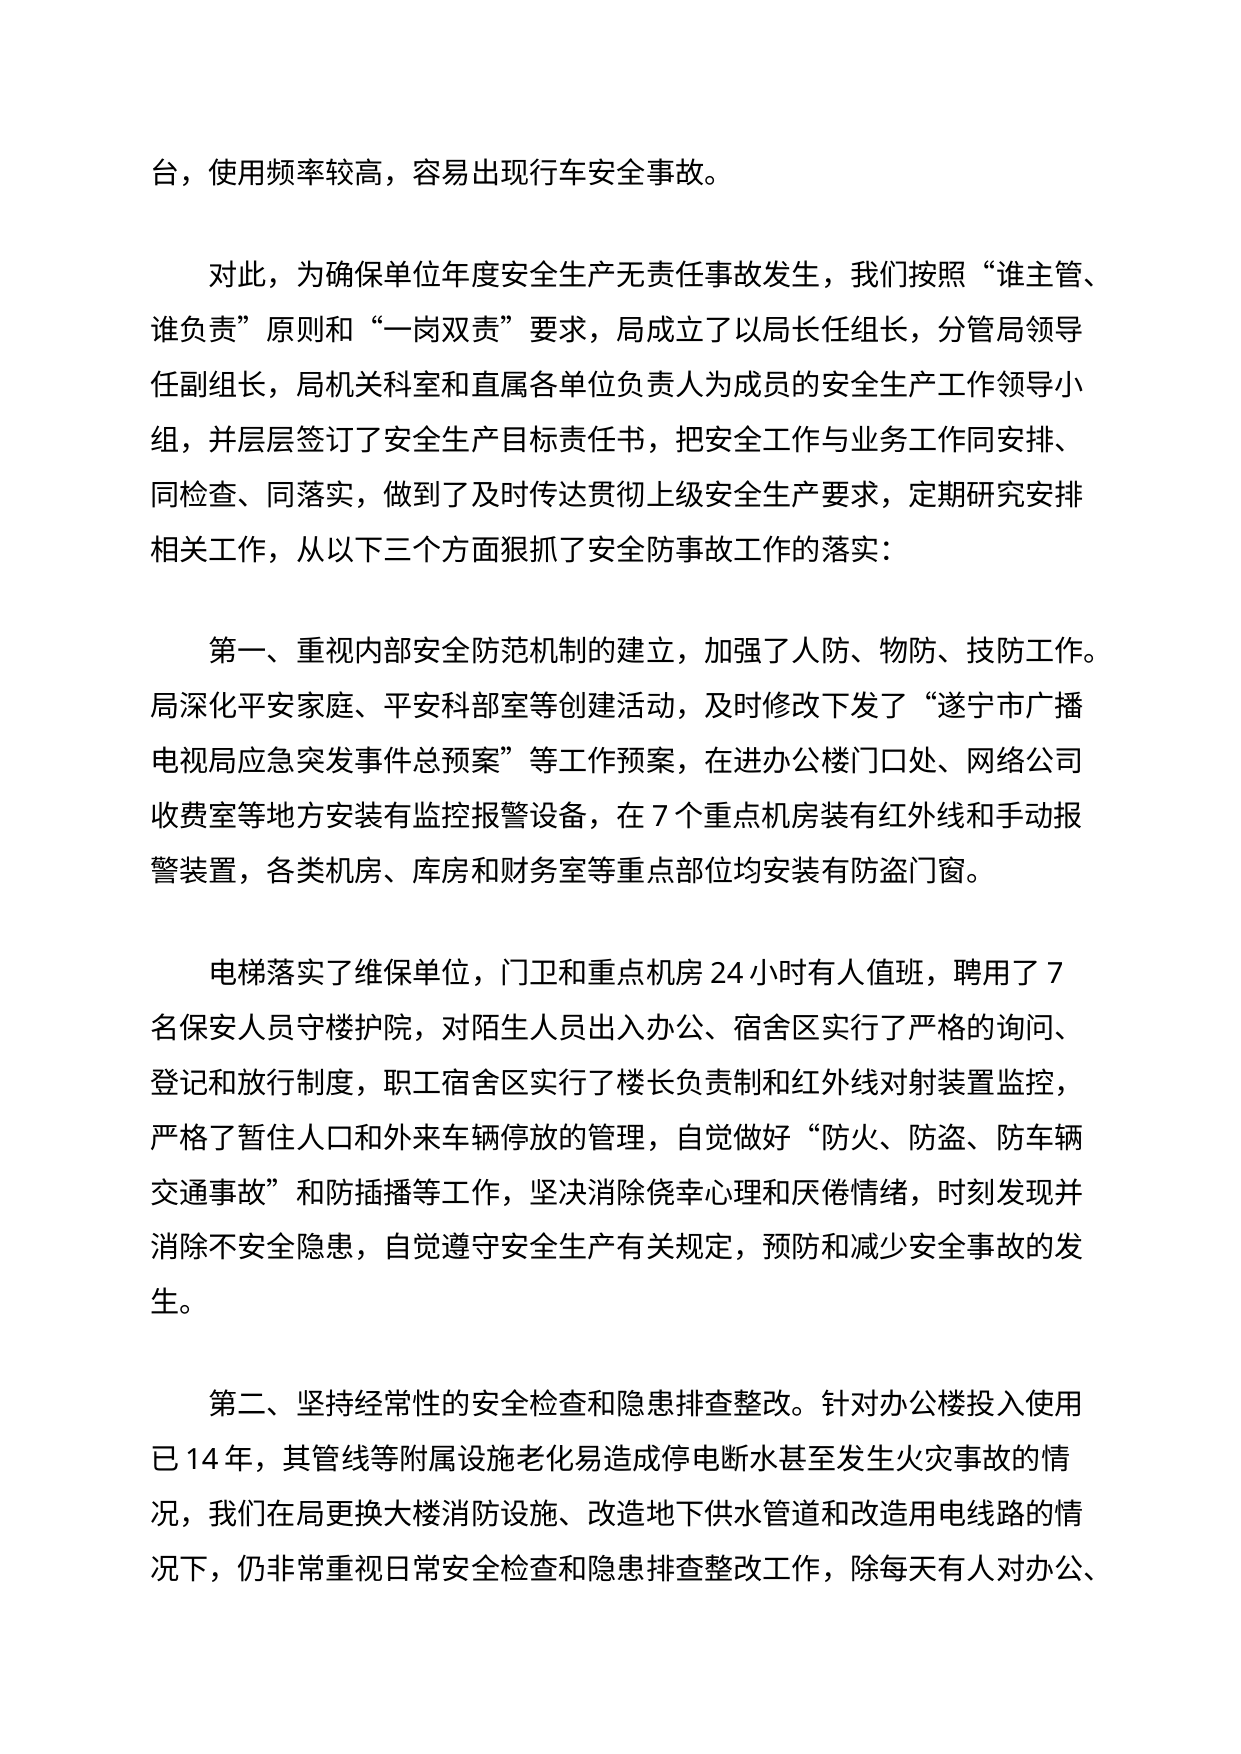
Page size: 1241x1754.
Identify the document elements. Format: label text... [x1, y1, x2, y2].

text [150, 150, 1090, 192]
text 对此，为确保单位年度安全生产无责任事故发生，我们按照“谁主管、谁负责”原则和“一岗双责”要求，局成立了以局长任组长，分管局领导任副组长，局机关科室和直属各单位负责人为成员的安全生产工作领导小组，并层层签订了安全生产目标责任书，把安全工作与业务工作同安排、同检查、同落实，做到了及时传达贯彻上级安全生产要求，定期研究安排相关工作，从以下三个方面狠抓了安全防事故工作的落实： [150, 252, 1090, 568]
text 第一、重视内部安全防范机制的建立，加强了人防、物防、技防工作。局深化平安家庭、平安科部室等创建活动，及时修改下发了“遂宁市广播电视局应急突发事件总预案”等工作预案，在进办公楼门口处、网络公司收费室等地方安装有监控报警设备，在7个重点机房装有红外线和手动报警装置，各类机房、库房和财务室等重点部位均安装有防盗门窗。 [150, 628, 1090, 890]
text 电梯落实了维保单位，门卫和重点机房24小时有人值班，聘用了7名保安人员守楼护院，对陌生人员出入办公、宿舍区实行了严格的询问、登记和放行制度，职工宿舍区实行了楼长负责制和红外线对射装置监控，严格了暂住人口和外来车辆停放的管理，自觉做好“防火、防盗、防车辆交通事故”和防插播等工作，坚决消除侥幸心理和厌倦情绪，时刻发现并消除不安全隐患，自觉遵守安全生产有关规定，预防和减少安全事故的发生。 [150, 949, 1090, 1321]
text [150, 1381, 1090, 1588]
